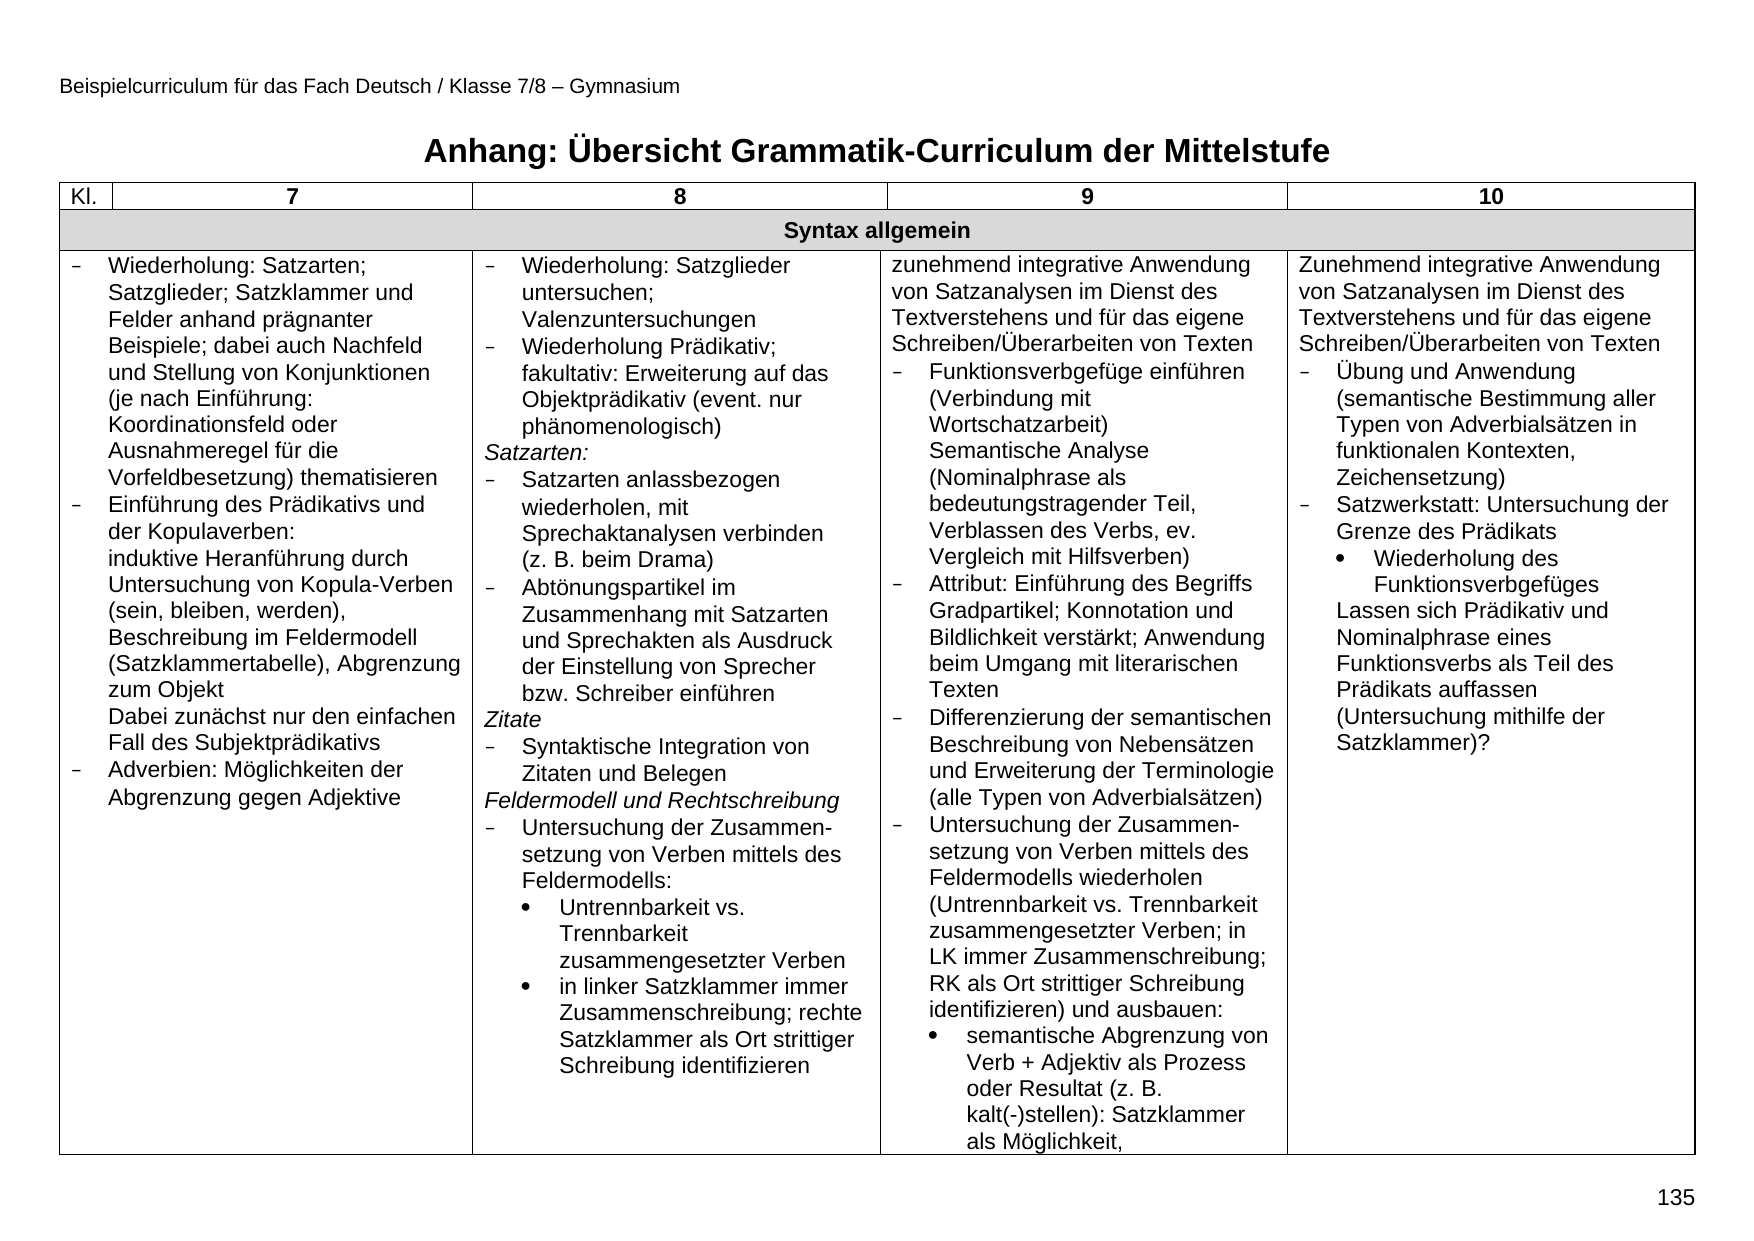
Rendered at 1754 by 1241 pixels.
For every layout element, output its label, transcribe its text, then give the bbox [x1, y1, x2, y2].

table_header 10 [1288, 183, 1694, 209]
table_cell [881, 251, 1287, 1154]
table_header Kl. [60, 183, 112, 209]
table_cell Syntax allgemein [60, 210, 1694, 250]
table_header 8 [473, 183, 887, 209]
text Anhang: Übersicht Grammatik-Curriculum der Mittelstufe [59, 131, 1695, 169]
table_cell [60, 251, 472, 1154]
table_header 9 [888, 183, 1287, 209]
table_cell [473, 251, 880, 1154]
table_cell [1288, 251, 1694, 1154]
table_header 7 [113, 183, 472, 209]
